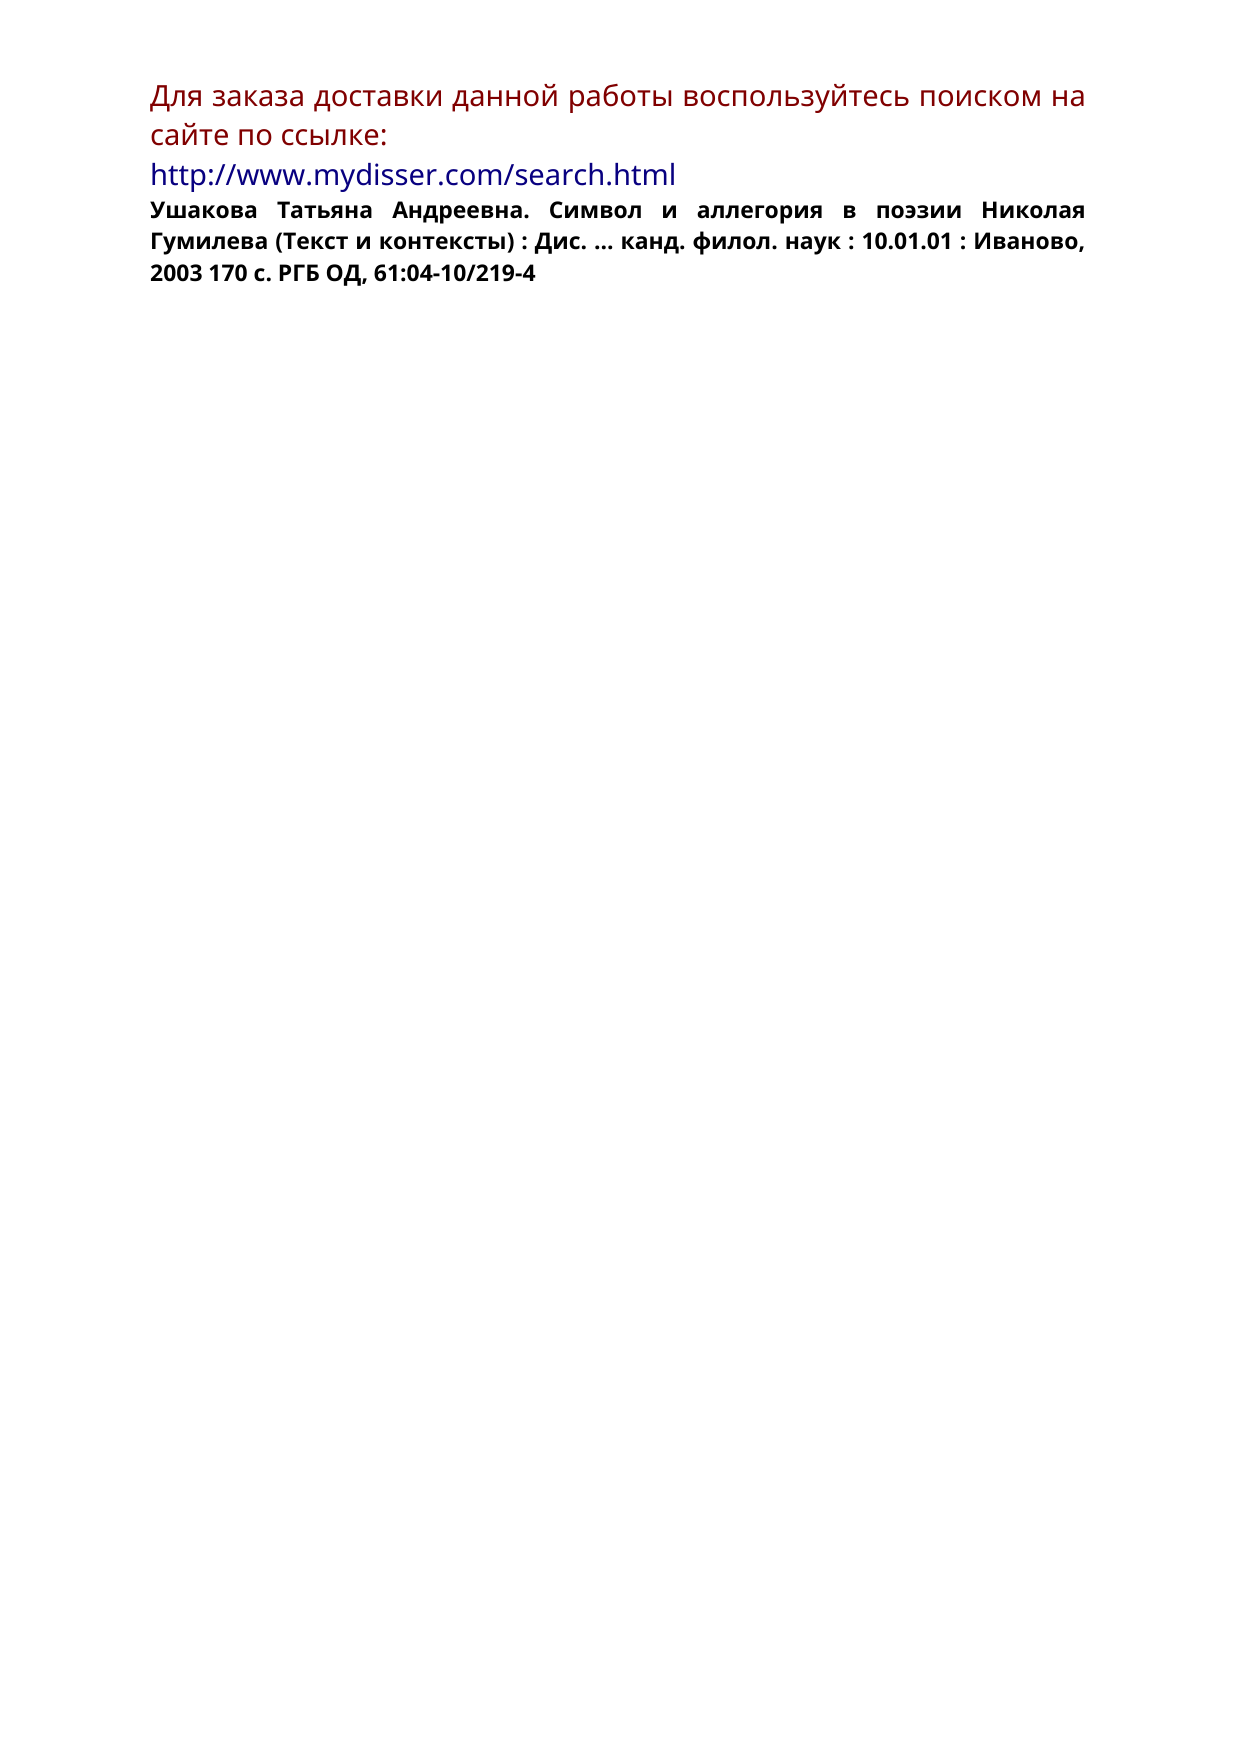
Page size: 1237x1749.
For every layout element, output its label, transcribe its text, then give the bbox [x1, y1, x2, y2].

text Ушакова Татьяна Андреевна. Символ и аллегория в поэзии Николая Гумилева (Текст и контексты) : Дис. ... канд. филол. наук : 10.01.01 : Иваново, 2003 170 c. РГБ ОД, 61:04-10/219-4 [150, 194, 1086, 288]
